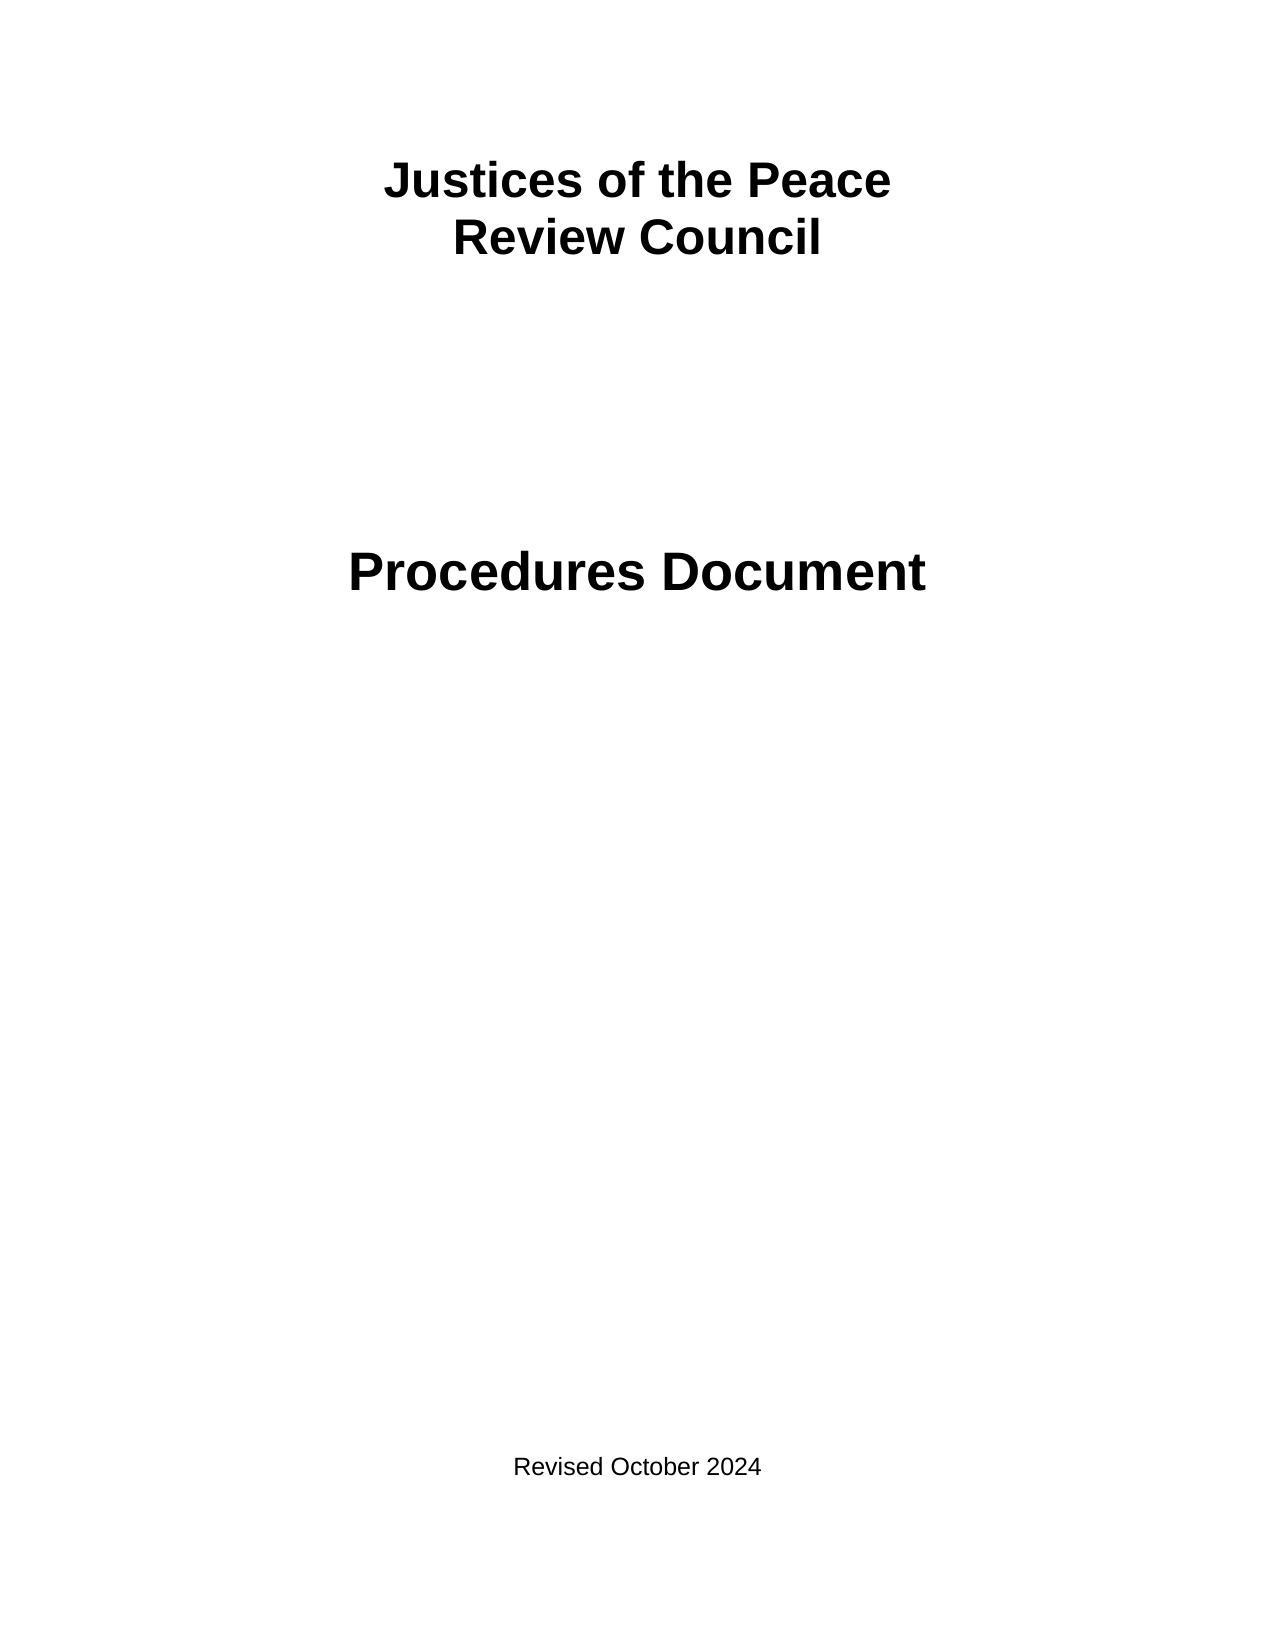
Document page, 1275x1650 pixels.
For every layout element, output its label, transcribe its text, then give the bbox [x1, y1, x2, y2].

text Procedures Document [150, 540, 1125, 602]
text Justices of the Peace [150, 150, 1125, 207]
text Review Council [150, 207, 1125, 265]
text Revised October 2024 [150, 1449, 1125, 1480]
